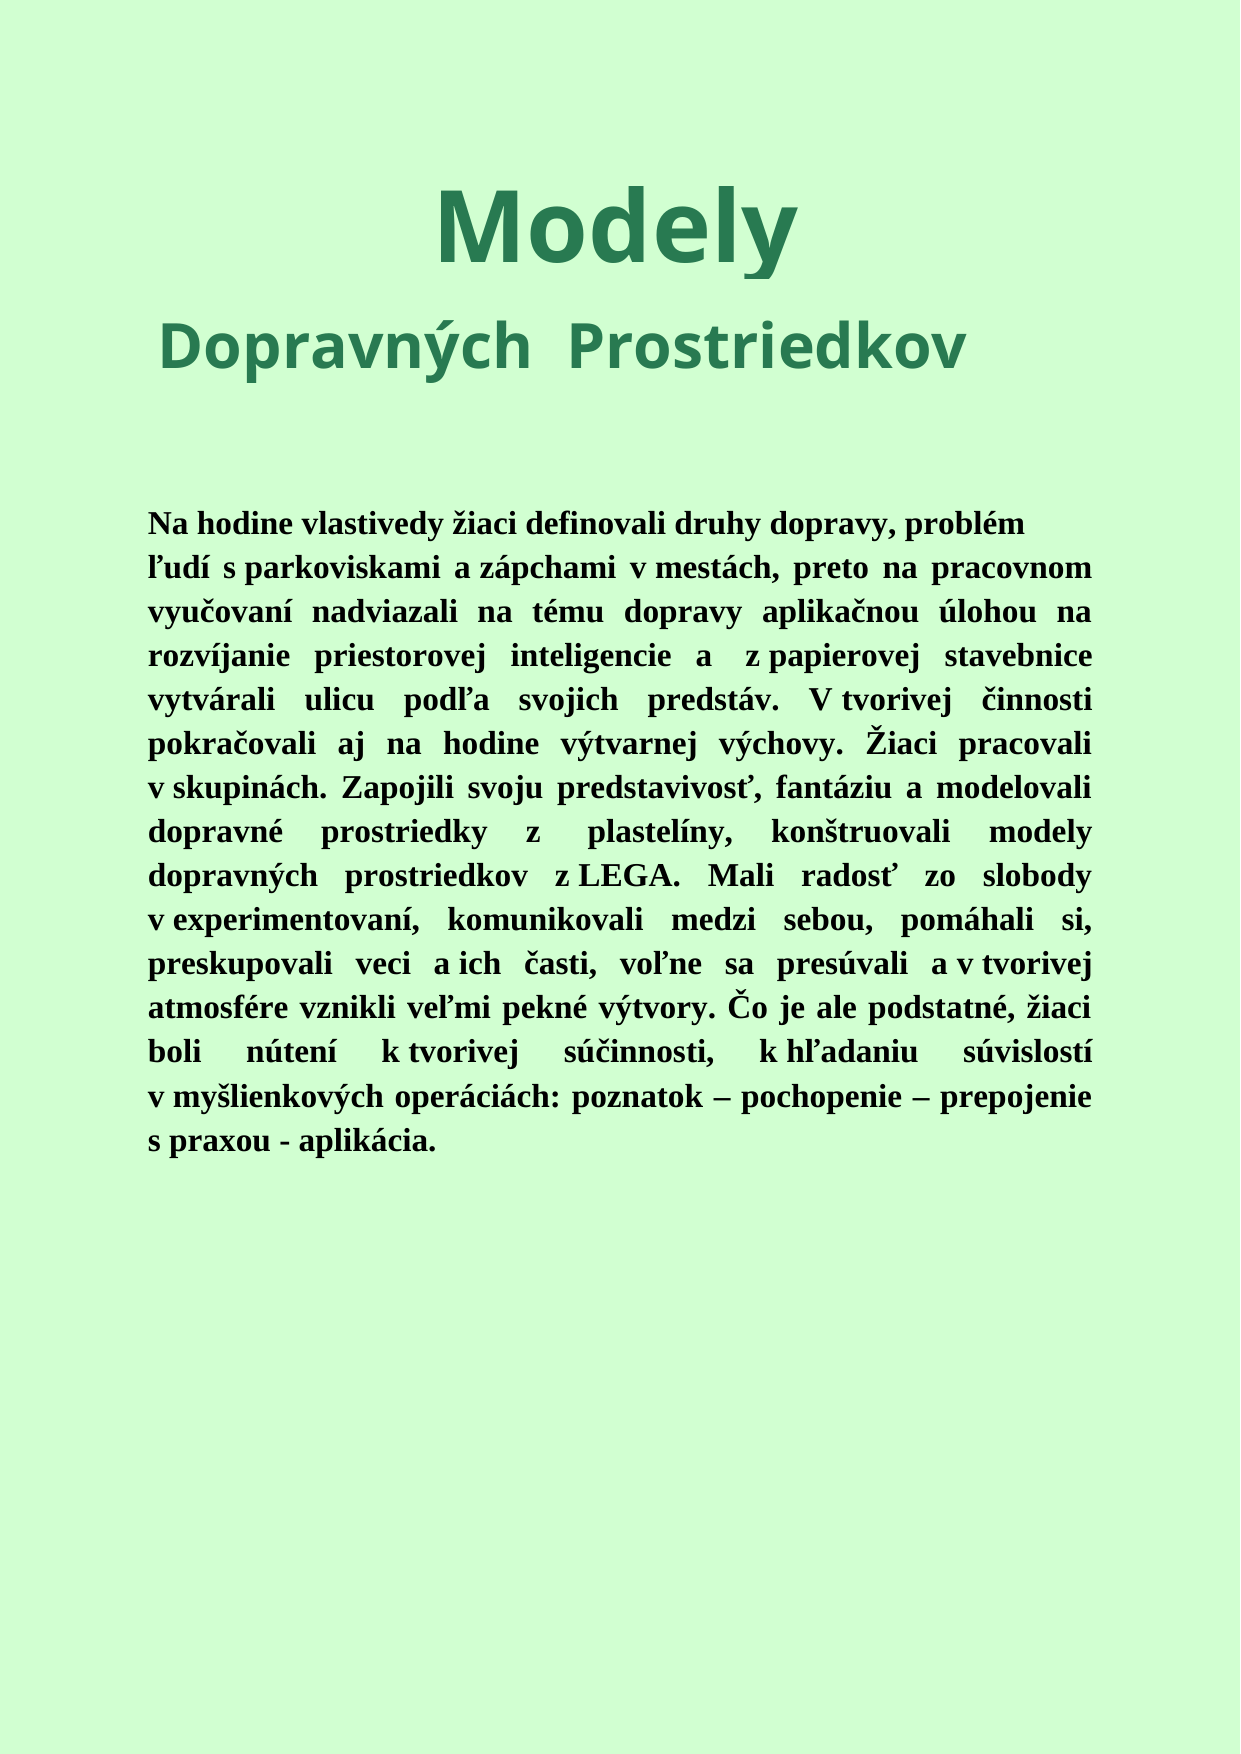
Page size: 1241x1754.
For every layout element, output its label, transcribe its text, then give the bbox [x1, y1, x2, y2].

text Na hodine vlastivedy žiaci definovali druhy dopravy, problém [148, 503, 1093, 541]
text ľudí s parkoviskami a zápchami v mestách, preto na pracovnom vyučovaní nadviazali na tému dopravy aplikačnou úlohou na rozvíjanie priestorovej inteligencie a z papierovej stavebnice vytvárali ulicu podľa svojich predstáv. V tvorivej činnosti pokračovali aj na hodine výtvarnej výchovy. Žiaci pracovali v skupinách. Zapojili svoju predstavivosť, fantáziu a modelovali dopravné prostriedky z plastelíny, konštruovali modely dopravných prostriedkov z LEGA. Mali radosť zo slobody v experimentovaní, komunikovali medzi sebou, pomáhali si, preskupovali veci a ich časti, voľne sa presúvali a v tvorivej atmosfére vznikli veľmi pekné výtvory. Čo je ale podstatné, žiaci boli nútení k tvorivej súčinnosti, k hľadaniu súvislostí v myšlienkových operáciách: poznatok – pochopenie – prepojenie s praxou - aplikácia. [148, 547, 1093, 1158]
